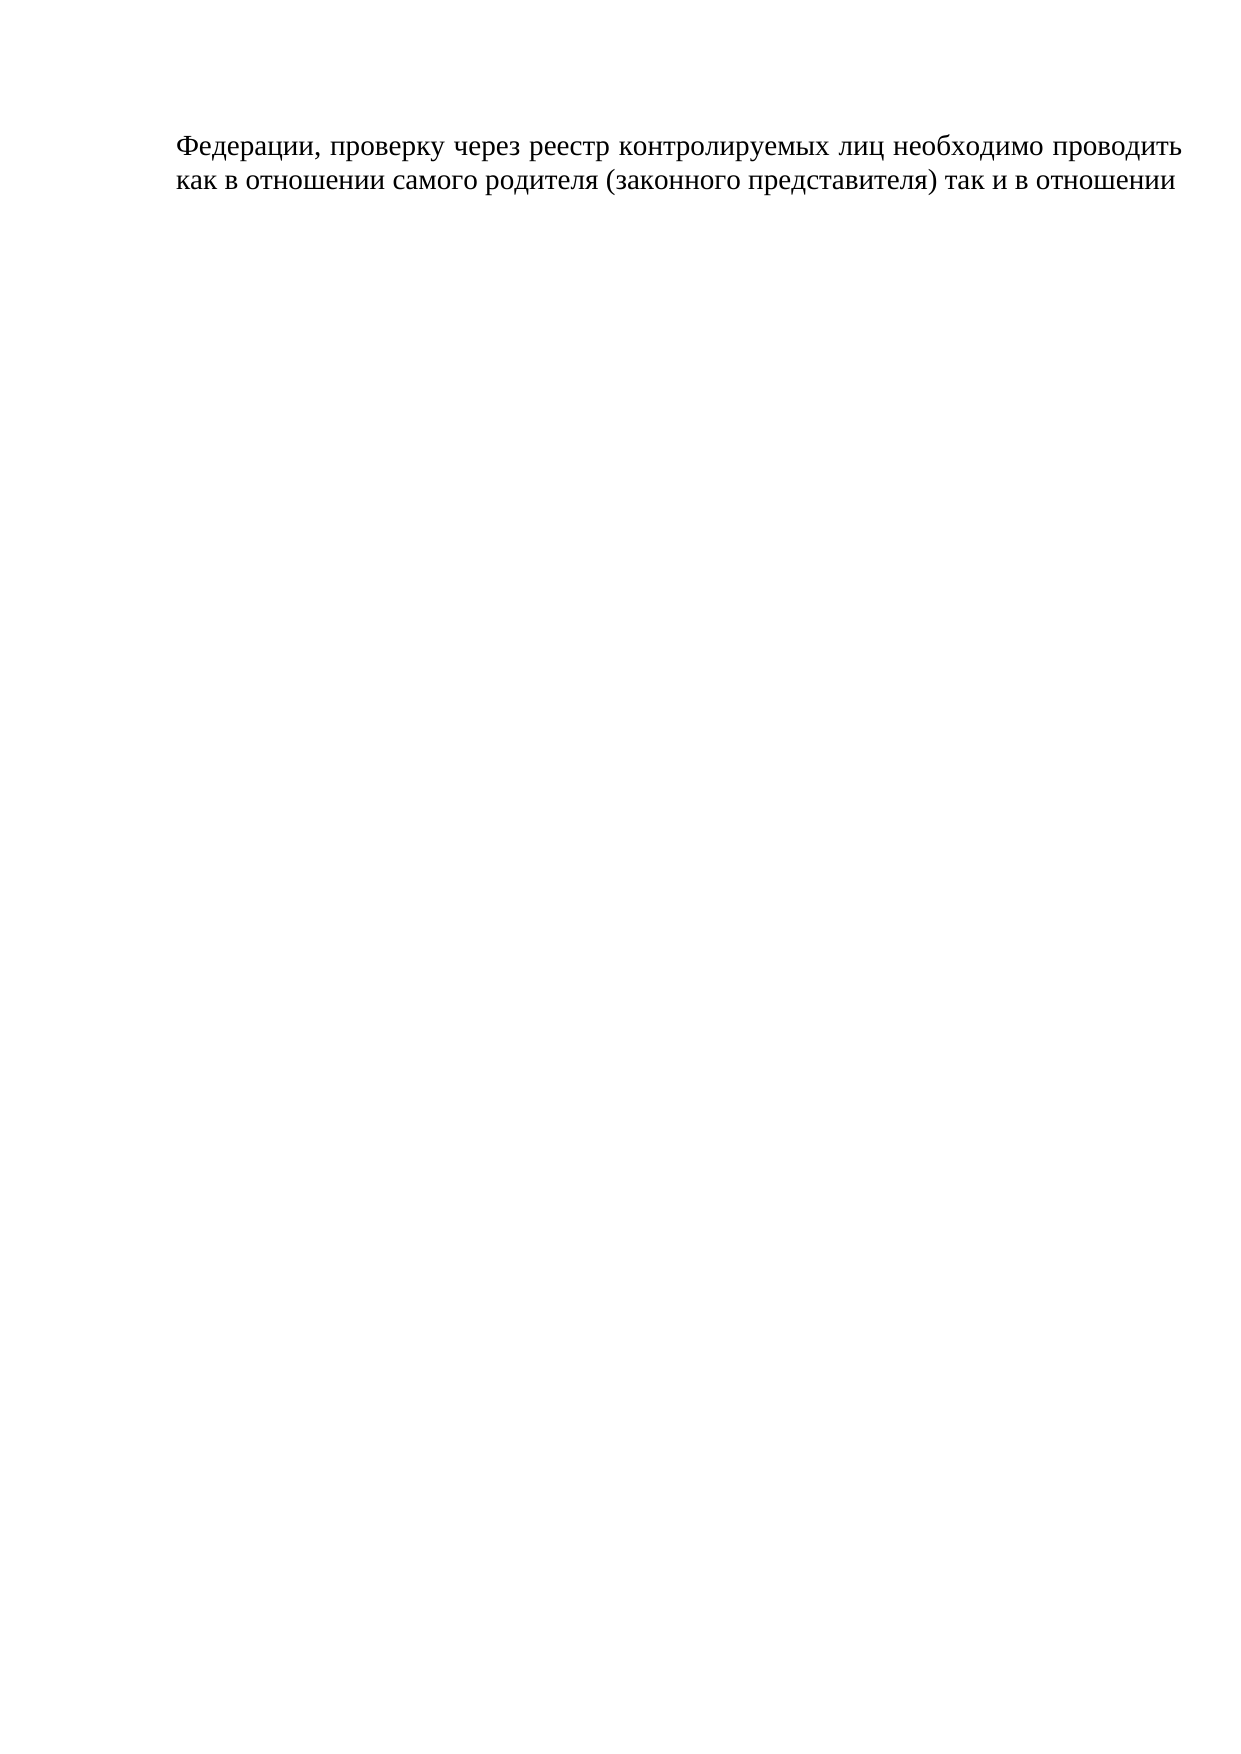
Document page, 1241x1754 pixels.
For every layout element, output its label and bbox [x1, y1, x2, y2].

text [176, 128, 1183, 196]
